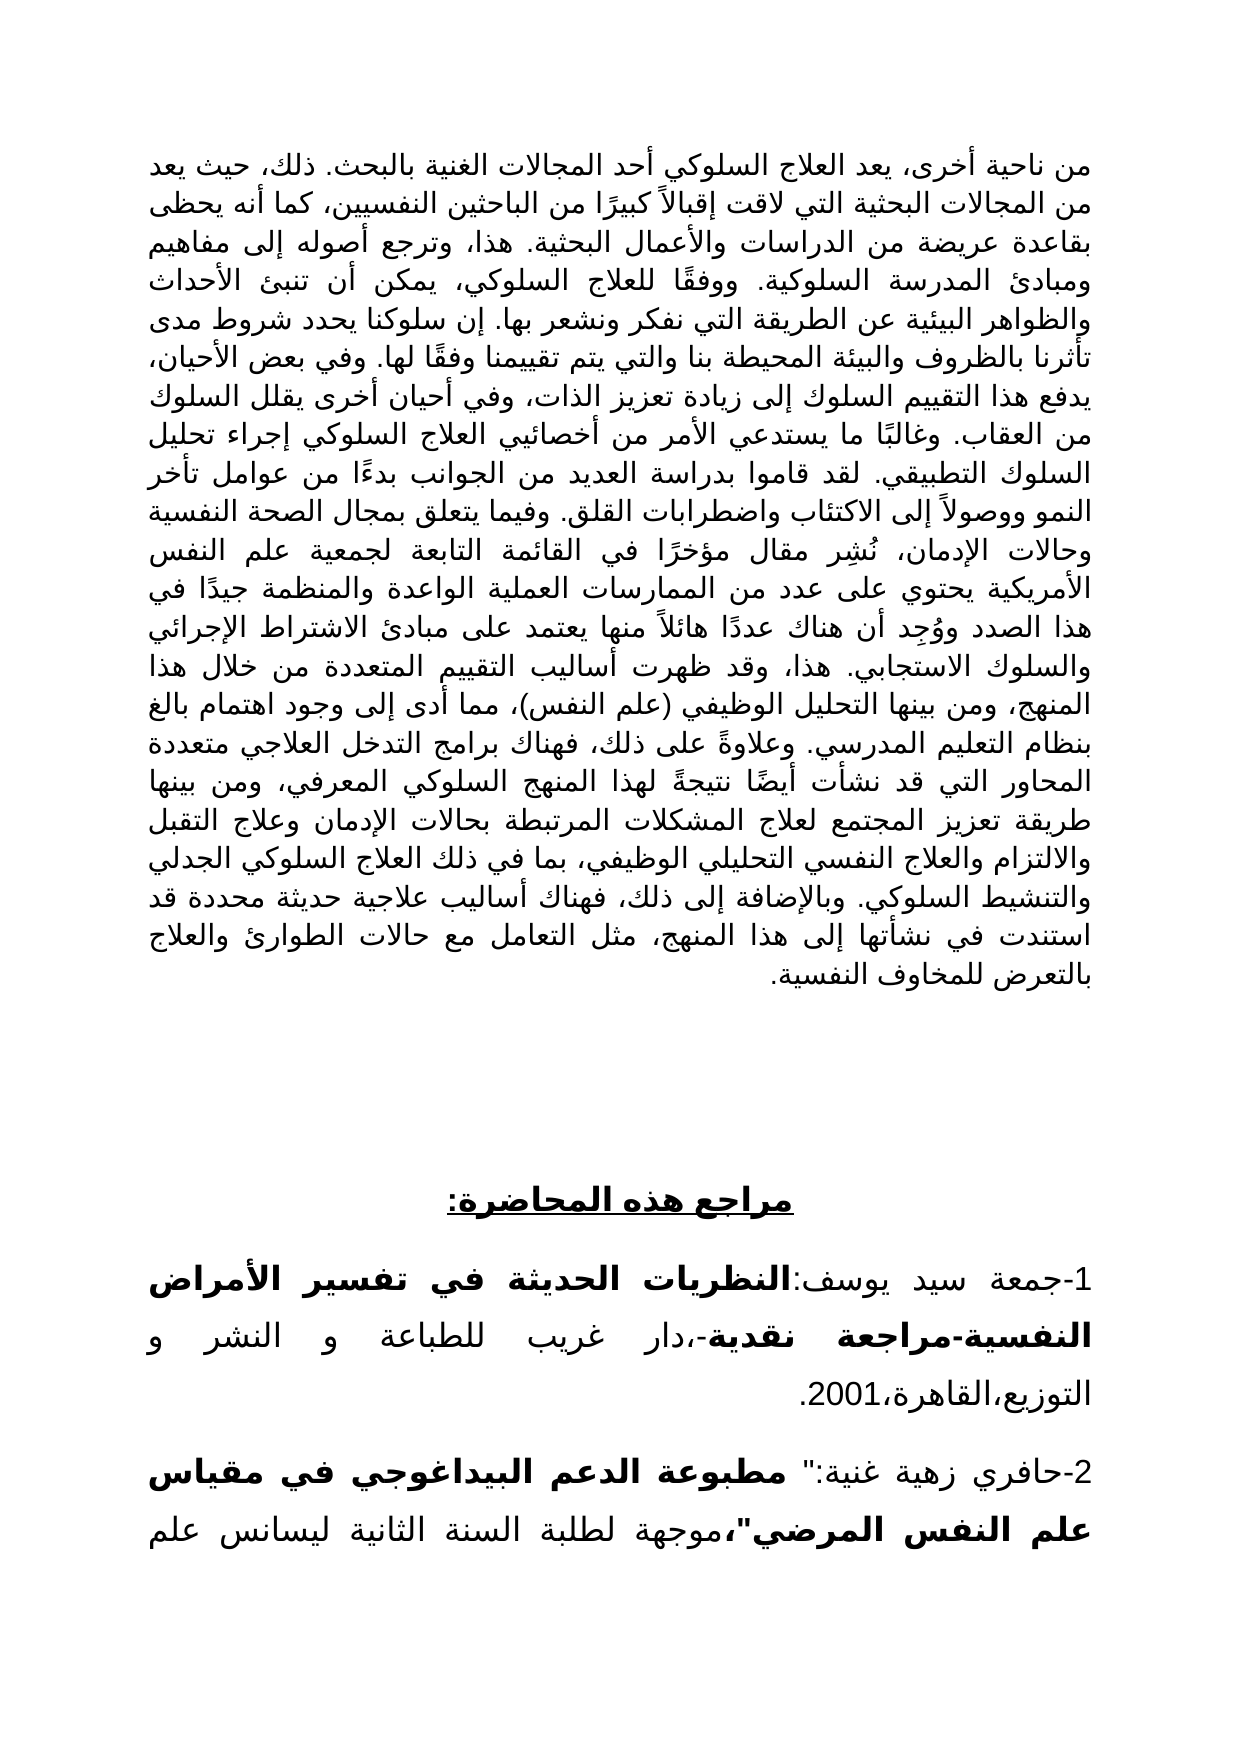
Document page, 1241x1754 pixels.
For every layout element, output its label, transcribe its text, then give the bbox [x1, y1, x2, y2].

text 1-جمعة سيد يوسف:النظريات الحديثة في تفسير الأمراض النفسية-مراجعة نقدية-،دار غريب للطباعة و النشر و التوزيع،القاهرة،2001. [148, 1258, 1093, 1412]
text من ناحية أخرى، يعد العلاج السلوكي أحد المجالات الغنية بالبحث. ذلك، حيث يعد من المجالات البحثية التي لاقت إقبالاً كبيرًا من الباحثين النفسيين، كما أنه يحظى بقاعدة عريضة من الدراسات والأعمال البحثية. هذا، وترجع أصوله إلى مفاهيم ومبادئ المدرسة السلوكية. ووفقًا للعلاج السلوكي، يمكن أن تنبئ الأحداث والظواهر البيئية عن الطريقة التي نفكر ونشعر بها. إن سلوكنا يحدد شروط مدى تأثرنا بالظروف والبيئة المحيطة بنا والتي يتم تقييمنا وفقًا لها. وفي بعض الأحيان، يدفع هذا التقييم السلوك إلى زيادة تعزيز الذات، وفي أحيان أخرى يقلل السلوك من العقاب. وغالبًا ما يستدعي الأمر من أخصائيي العلاج السلوكي إجراء تحليل السلوك التطبيقي. لقد قاموا بدراسة العديد من الجوانب بدءًا من عوامل تأخر النمو ووصولاً إلى الاكتئاب واضطرابات القلق. وفيما يتعلق بمجال الصحة النفسية وحالات الإدمان، نُشِر مقال مؤخرًا في القائمة التابعة لجمعية علم النفس الأمريكية يحتوي على عدد من الممارسات العملية الواعدة والمنظمة جيدًا في هذا الصدد ووُجِد أن هناك عددًا هائلاً منها يعتمد على مبادئ الاشتراط الإجرائي والسلوك الاستجابي. هذا، وقد ظهرت أساليب التقييم المتعددة من خلال هذا المنهج، ومن بينها التحليل الوظيفي (علم النفس)، مما أدى إلى وجود اهتمام بالغ بنظام التعليم المدرسي. وعلاوةً على ذلك، فهناك برامج التدخل العلاجي متعددة المحاور التي قد نشأت أيضًا نتيجةً لهذا المنهج السلوكي المعرفي، ومن بينها طريقة تعزيز المجتمع لعلاج المشكلات المرتبطة بحالات الإدمان وعلاج التقبل والالتزام والعلاج النفسي التحليلي الوظيفي، بما في ذلك العلاج السلوكي الجدلي والتنشيط السلوكي. وبالإضافة إلى ذلك، فهناك أساليب علاجية حديثة محددة قد استندت في نشأتها إلى هذا المنهج، مثل التعامل مع حالات الطوارئ والعلاج بالتعرض للمخاوف النفسية. [148, 148, 1093, 991]
text مراجع هذه المحاضرة: [148, 1180, 1093, 1218]
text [148, 1452, 1093, 1548]
